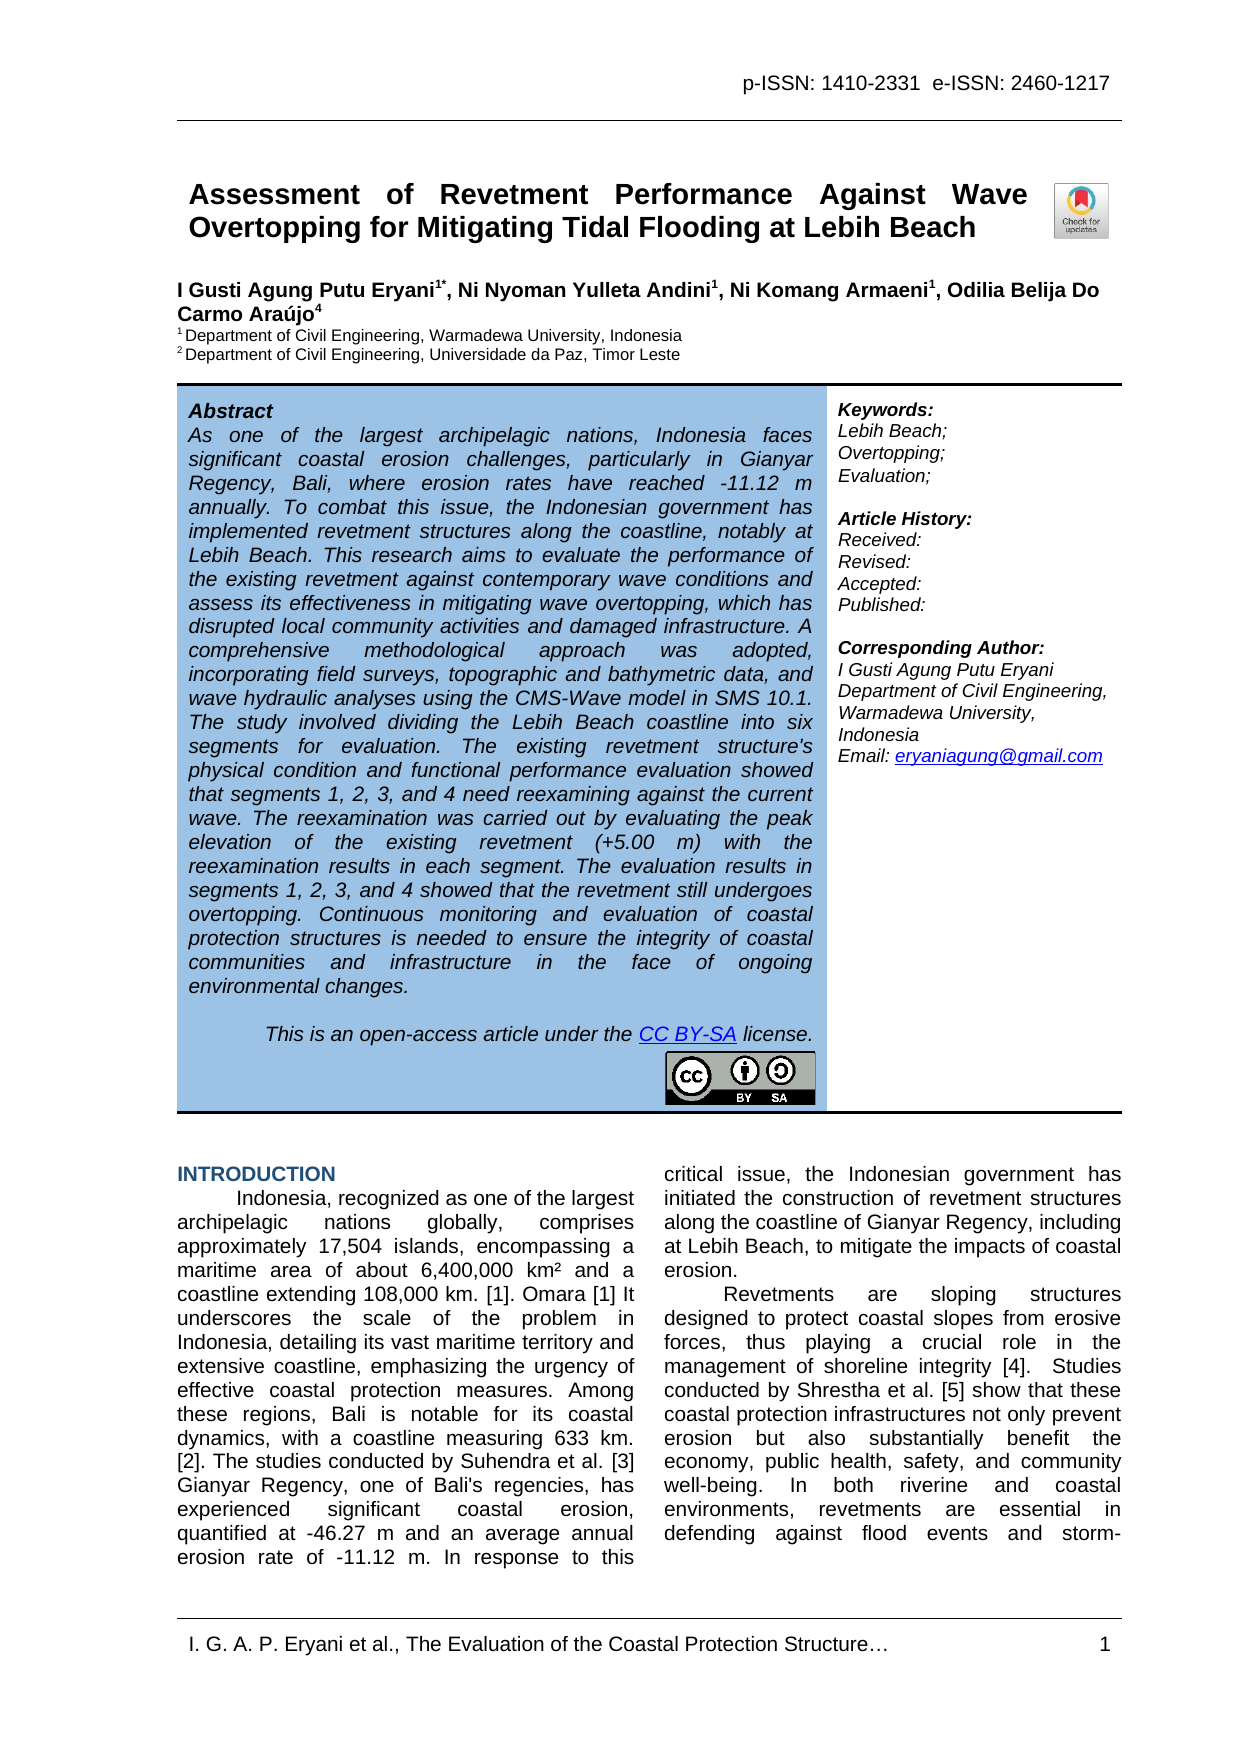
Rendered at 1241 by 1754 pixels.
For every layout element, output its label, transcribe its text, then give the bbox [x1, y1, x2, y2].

table_header Assessment of Revetment Performance Against Wave Overtopping for Mitigating Tidal Flooding at Lebih Beach [177, 177, 1040, 244]
table_header Keywords: Lebih Beach; Overtopping; Evaluation; Article History: Received: Revised: Accepted: Published: Corresponding Author: I Gusti Agung Putu Eryani Department of Civil Engineering, Warmadewa University, Indonesia Email: eryaniagung@gmail.com [827, 386, 1122, 1111]
text 2 Department of Civil Engineering, Universidade da Paz, Timor Leste [177, 345, 1122, 364]
text 1 Department of Civil Engineering, Warmadewa University, Indonesia [177, 326, 1122, 345]
table_header [1040, 177, 1122, 244]
text INTRODUCTION [177, 1162, 634, 1186]
text Indonesia, recognized as one of the largest archipelagic nations globally, comprises approximately 17,504 islands, encompassing a maritime area of about 6,400,000 km² and a coastline extending 108,000 km. [1]. Omara [1] It underscores the scale of the problem in Indonesia, detailing its vast maritime territory and extensive coastline, emphasizing the urgency of effective coastal protection measures. Among these regions, Bali is notable for its coastal dynamics, with a coastline measuring 633 km. [2]. The studies conducted by Suhendra et al. [3] Gianyar Regency, one of Bali's regencies, has experienced significant coastal erosion, quantified at -46.27 m and an average annual erosion rate of -11.12 m. In response to this critical issue, the Indonesian government has initiated the construction of revetment structures along the coastline of Gianyar Regency, including at Lebih Beach, to mitigate the impacts of coastal erosion. [177, 1186, 634, 1569]
picture [1051, 180, 1111, 241]
table_header Abstract As one of the largest archipelagic nations, Indonesia faces significant coastal erosion challenges, particularly in Gianyar Regency, Bali, where erosion rates have reached -11.12 m annually. To combat this issue, the Indonesian government has implemented revetment structures along the coastline, notably at Lebih Beach. This research aims to evaluate the performance of the existing revetment against contemporary wave conditions and assess its effectiveness in mitigating wave overtopping, which has disrupted local community activities and damaged infrastructure. A comprehensive methodological approach was adopted, incorporating field surveys, topographic and bathymetric data, and wave hydraulic analyses using the CMS-Wave model in SMS 10.1. The study involved dividing the Lebih Beach coastline into six segments for evaluation. The existing revetment structure's physical condition and functional performance evaluation showed that segments 1, 2, 3, and 4 need reexamining against the current wave. The reexamination was carried out by evaluating the peak elevation of the existing revetment (+5.00 m) with the reexamination results in each segment. The evaluation results in segments 1, 2, 3, and 4 showed that the revetment still undergoes overtopping. Continuous monitoring and evaluation of coastal protection structures is needed to ensure the integrity of coastal communities and infrastructure in the face of ongoing environmental changes. This is an open-access article under the CC BY-SA license. [177, 386, 827, 1111]
text I Gusti Agung Putu Eryani1*, Ni Nyoman Yulleta Andini1, Ni Komang Armaeni1, Odilia Belija Do Carmo Araújo4 [177, 278, 1122, 326]
picture [665, 1051, 816, 1105]
